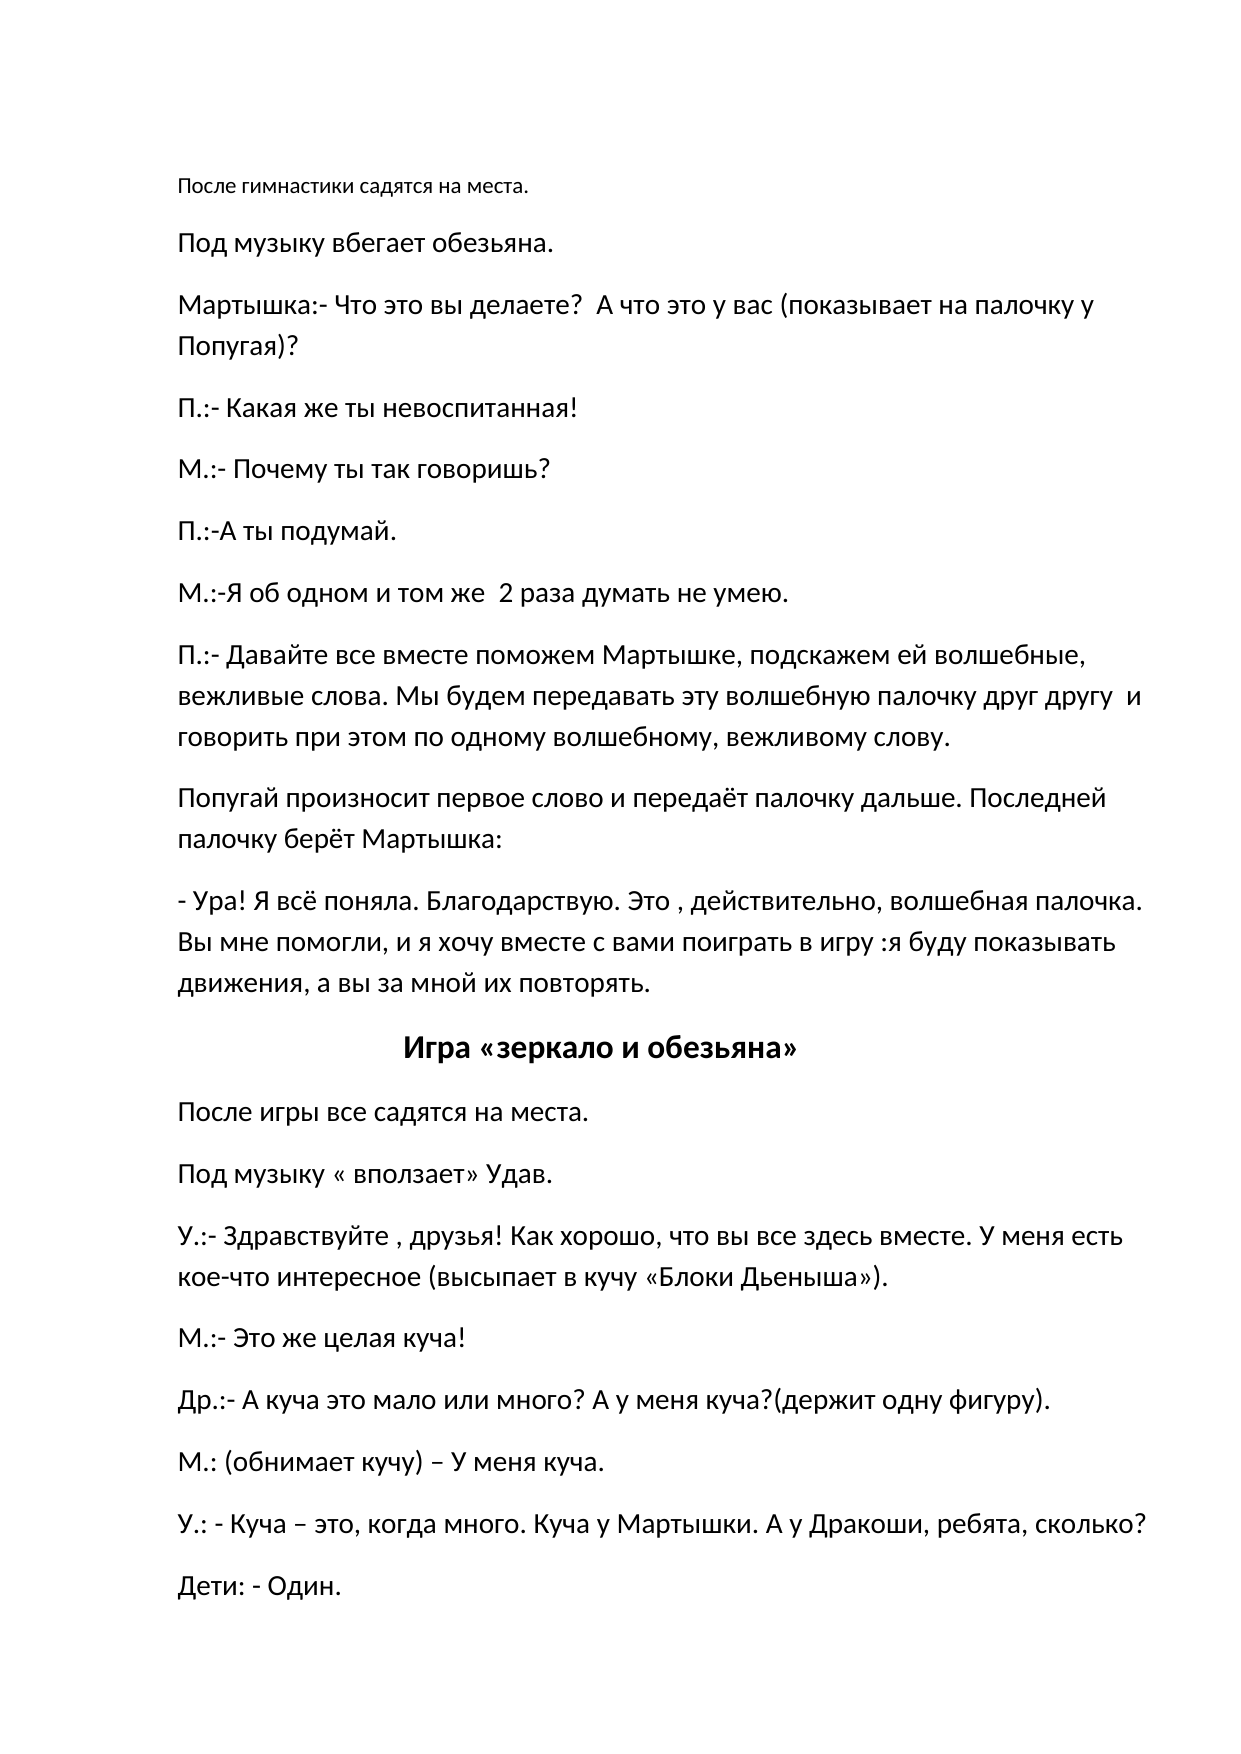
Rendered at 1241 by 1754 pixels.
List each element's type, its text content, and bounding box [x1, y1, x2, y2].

text Дети: - Один. [177, 1567, 1152, 1602]
text Под музыку « вползает» Удав. [177, 1155, 1152, 1191]
text М.:- Почему ты так говоришь? [177, 450, 1152, 486]
text - Ура! Я всё поняла. Благодарствую. Это , действительно, волшебная палочка. Вы мне помогли, и я хочу вместе с вами поиграть в игру :я буду показывать движения, а вы за мной их повторять. [177, 882, 1152, 999]
text М.: (обнимает кучу) – У меня куча. [177, 1443, 1152, 1479]
text После игры все садятся на места. [177, 1093, 1152, 1129]
text У.:- Здравствуйте , друзья! Как хорошо, что вы все здесь вместе. У меня есть кое-что интересное (высыпает в кучу «Блоки Дьеныша»). [177, 1217, 1152, 1293]
text М.:-Я об одном и том же 2 раза думать не умею. [177, 574, 1152, 609]
text Попугай произносит первое слово и передаёт палочку дальше. Последней палочку берёт Мартышка: [177, 779, 1152, 856]
text Игра «зеркало и обезьяна» [177, 1026, 1152, 1066]
text После гимнастики садятся на места. [177, 171, 1152, 199]
text У.: - Куча – это, когда много. Куча у Мартышки. А у Дракоши, ребята, сколько? [177, 1505, 1152, 1541]
text Мартышка:- Что это вы делаете? А что это у вас (показывает на палочку у Попугая)? [177, 286, 1152, 362]
text М.:- Это же целая куча! [177, 1319, 1152, 1355]
text П.:- Какая же ты невоспитанная! [177, 389, 1152, 424]
text Под музыку вбегает обезьяна. [177, 224, 1152, 260]
text П.:- Давайте все вместе поможем Мартышке, подскажем ей волшебные, вежливые слова. Мы будем передавать эту волшебную палочку друг другу и говорить при этом по одному волшебному, вежливому слову. [177, 636, 1152, 753]
text П.:-А ты подумай. [177, 512, 1152, 548]
text Др.:- А куча это мало или много? А у меня куча?(держит одну фигуру). [177, 1381, 1152, 1417]
